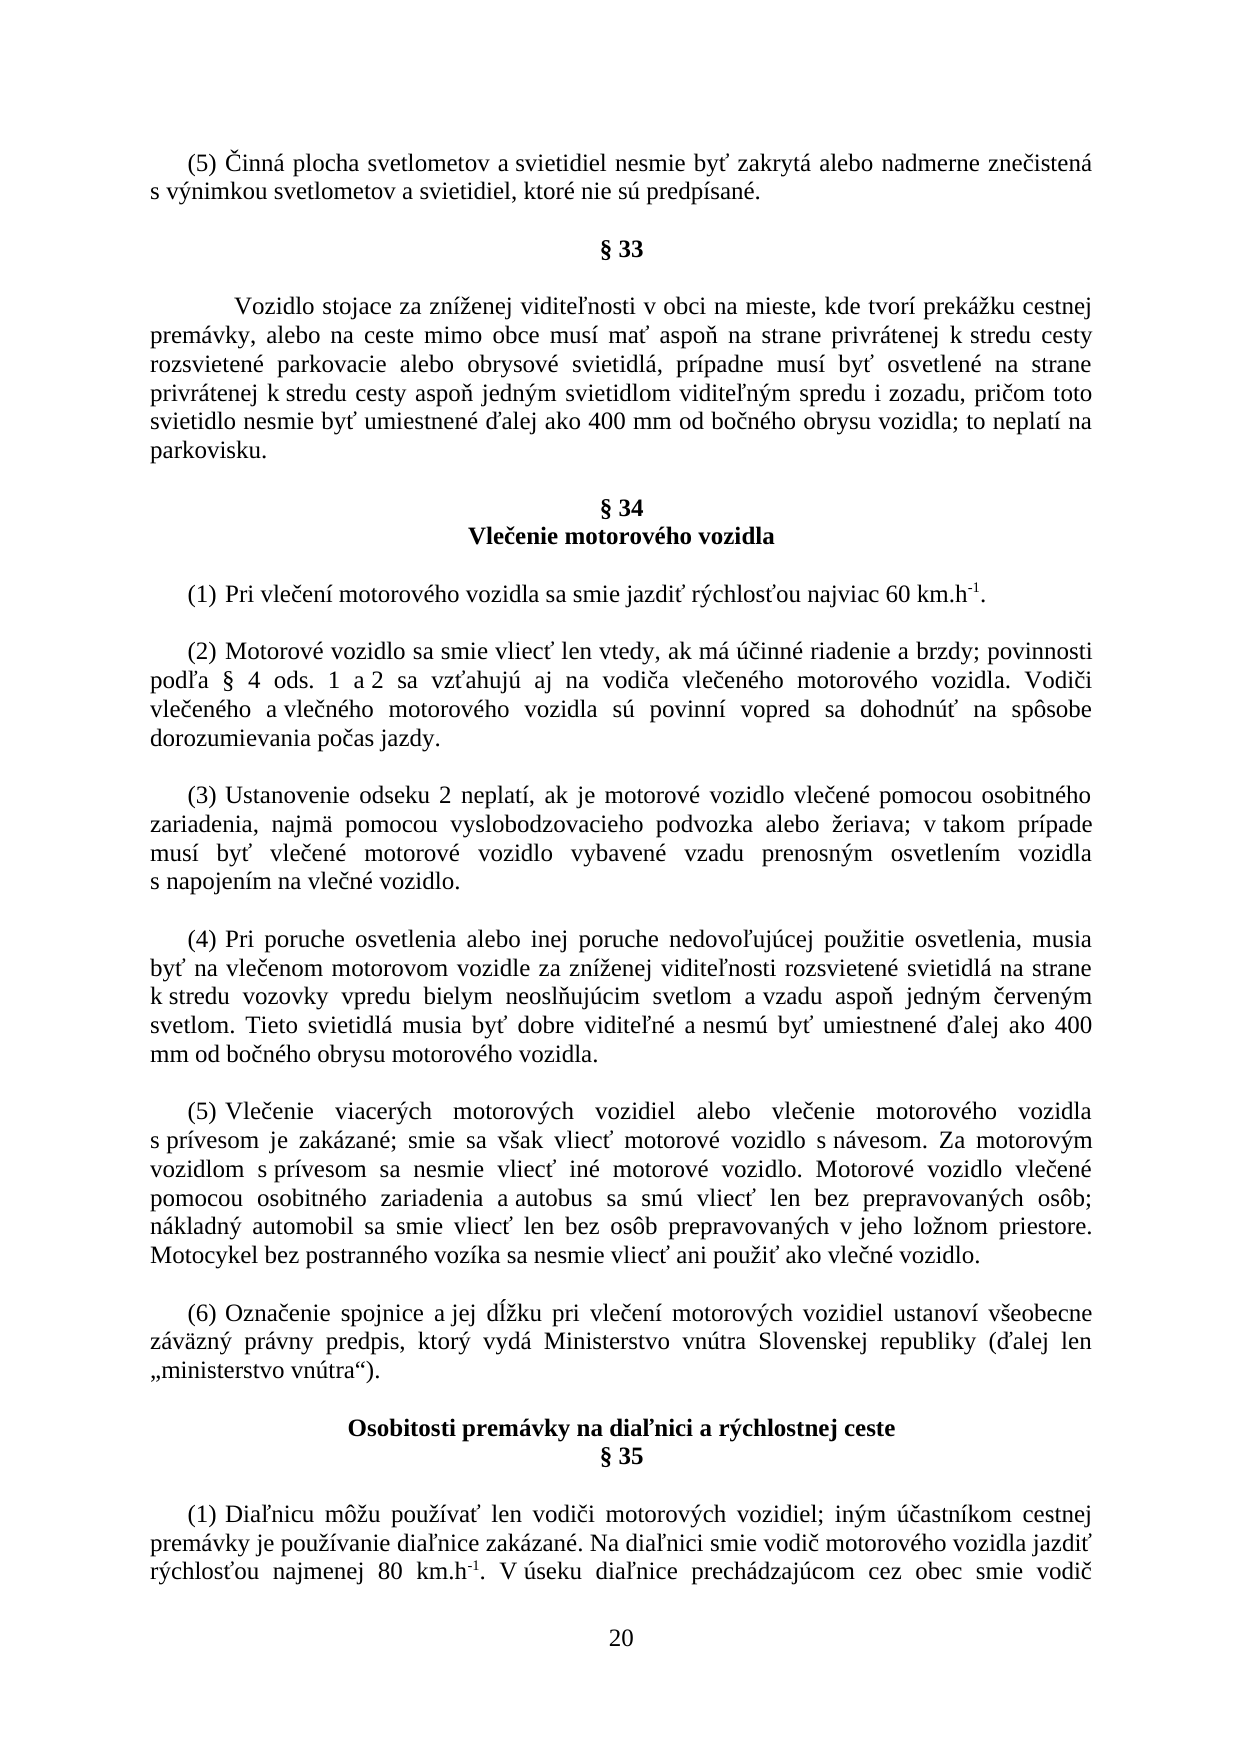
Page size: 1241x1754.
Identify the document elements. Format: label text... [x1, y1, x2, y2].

list Označenie spojnice a jej dĺžku pri vlečení motorových vozidiel ustanoví všeobecne záväzný právny predpis, ktorý vydá Ministerstvo vnútra Slovenskej republiky (ďalej len „ministerstvo vnútra“). [150, 1298, 1093, 1384]
text § 33 [150, 234, 1093, 263]
list Pri vlečení motorového vozidla sa smie jazdiť rýchlosťou najviac .h-1. [150, 579, 1093, 608]
list Vlečenie viacerých motorových vozidiel alebo vlečenie motorového vozidla s prívesom je zakázané; smie sa však vliecť motorové vozidlo s návesom. Za motorovým vozidlom s prívesom sa nesmie vliecť iné motorové vozidlo. Motorové vozidlo vlečené pomocou osobitného zariadenia a autobus sa smú vliecť len bez prepravovaných osôb; nákladný automobil sa smie vliecť len bez osôb prepravovaných v jeho ložnom priestore. Motocykel bez postranného vozíka sa nesmie vliecť ani použiť ako vlečné vozidlo. [150, 1096, 1093, 1269]
list Pri poruche osvetlenia alebo inej poruche nedovoľujúcej použitie osvetlenia, musia byť na vlečenom motorovom vozidle za zníženej viditeľnosti rozsvietené svietidlá na strane k stredu vozovky vpredu bielym neoslňujúcim svetlom a vzadu aspoň jedným červeným svetlom. Tieto svietidlá musia byť dobre viditeľné a nesmú byť umiestnené ďalej ako od bočného obrysu motorového vozidla. [150, 924, 1093, 1068]
text § 35 [150, 1441, 1093, 1470]
text Vozidlo stojace za zníženej viditeľnosti v obci na mieste, kde tvorí prekážku cestnej premávky, alebo na ceste mimo obce musí mať aspoň na strane privrátenej k stredu cesty rozsvietené parkovacie alebo obrysové svietidlá, prípadne musí byť osvetlené na strane privrátenej k stredu cesty aspoň jedným svietidlom viditeľným spredu i zozadu, pričom toto svietidlo nesmie byť umiestnené ďalej ako od bočného obrysu vozidla; to neplatí na parkovisku. [150, 291, 1093, 464]
list Motorové vozidlo sa smie vliecť len vtedy, ak má účinné riadenie a brzdy; povinnosti podľa § 4 ods. 1 a 2 sa vzťahujú aj na vodiča vlečeného motorového vozidla. Vodiči vlečeného a vlečného motorového vozidla sú povinní vopred sa dohodnúť na spôsobe dorozumievania počas jazdy. [150, 636, 1093, 751]
list Činná plocha svetlometov a svietidiel nesmie byť zakrytá alebo nadmerne znečistená s výnimkou svetlometov a svietidiel, ktoré nie sú predpísané. [150, 148, 1093, 205]
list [150, 1499, 1093, 1585]
list Ustanovenie odseku 2 neplatí, ak je motorové vozidlo vlečené pomocou osobitného zariadenia, najmä pomocou vyslobodzovacieho podvozka alebo žeriava; v takom prípade musí byť vlečené motorové vozidlo vybavené vzadu prenosným osvetlením vozidla s napojením na vlečné vozidlo. [150, 780, 1093, 895]
text Osobitosti premávky na diaľnici a rýchlostnej ceste [150, 1413, 1093, 1441]
text § 34 Vlečenie motorového vozidla [150, 493, 1093, 550]
